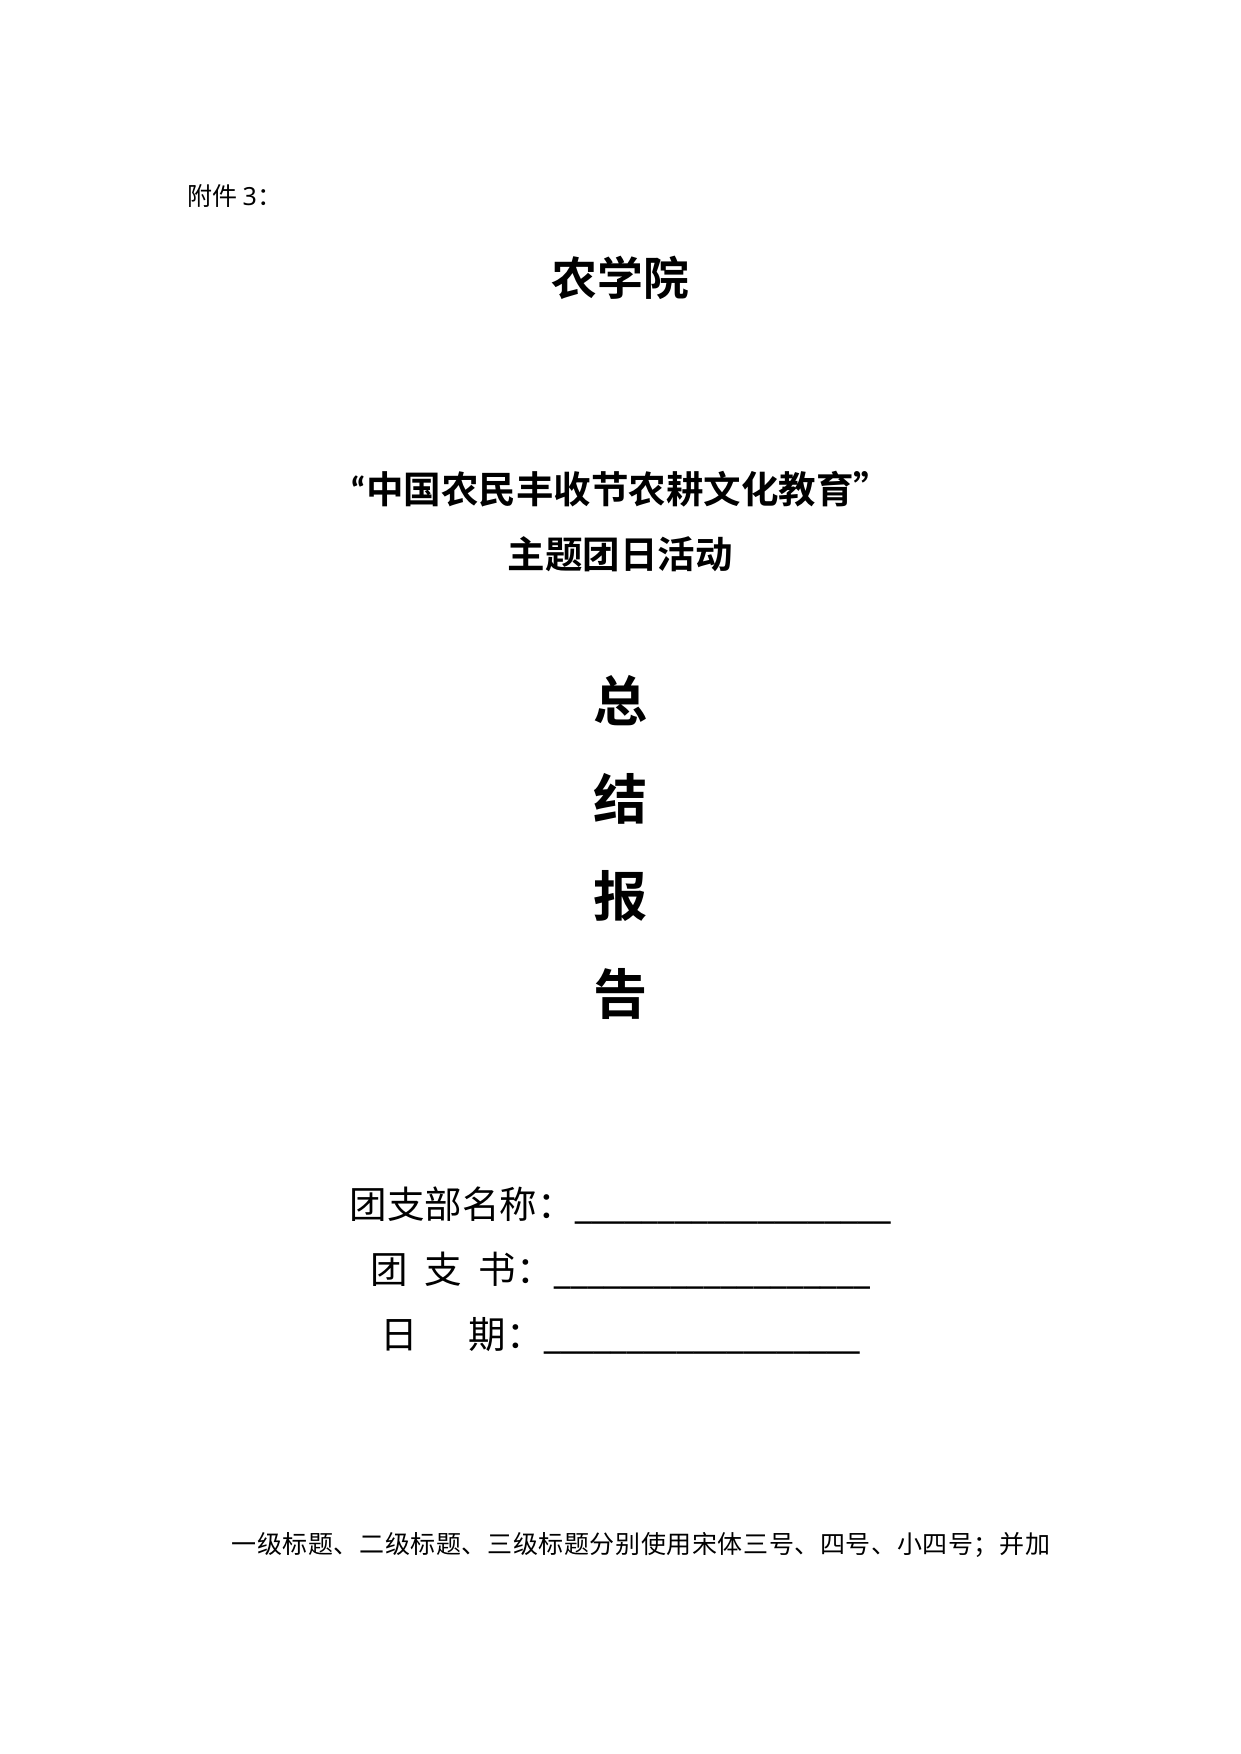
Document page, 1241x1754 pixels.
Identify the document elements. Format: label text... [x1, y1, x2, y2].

text 团 支 书：___________________ [187, 1234, 1053, 1299]
text 告 [187, 942, 1053, 1039]
text 结 [187, 747, 1053, 844]
text 日 期：___________________ [187, 1299, 1053, 1364]
text 团支部名称：___________________ [187, 1169, 1053, 1234]
text 主题团日活动 [187, 519, 1053, 584]
text 附件3： [187, 162, 1053, 227]
text 农学院 [187, 227, 1053, 324]
text “中国农民丰收节农耕文化教育” [187, 454, 1053, 519]
text 总 [187, 649, 1053, 747]
text 报 [187, 844, 1053, 942]
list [231, 1510, 1053, 1575]
